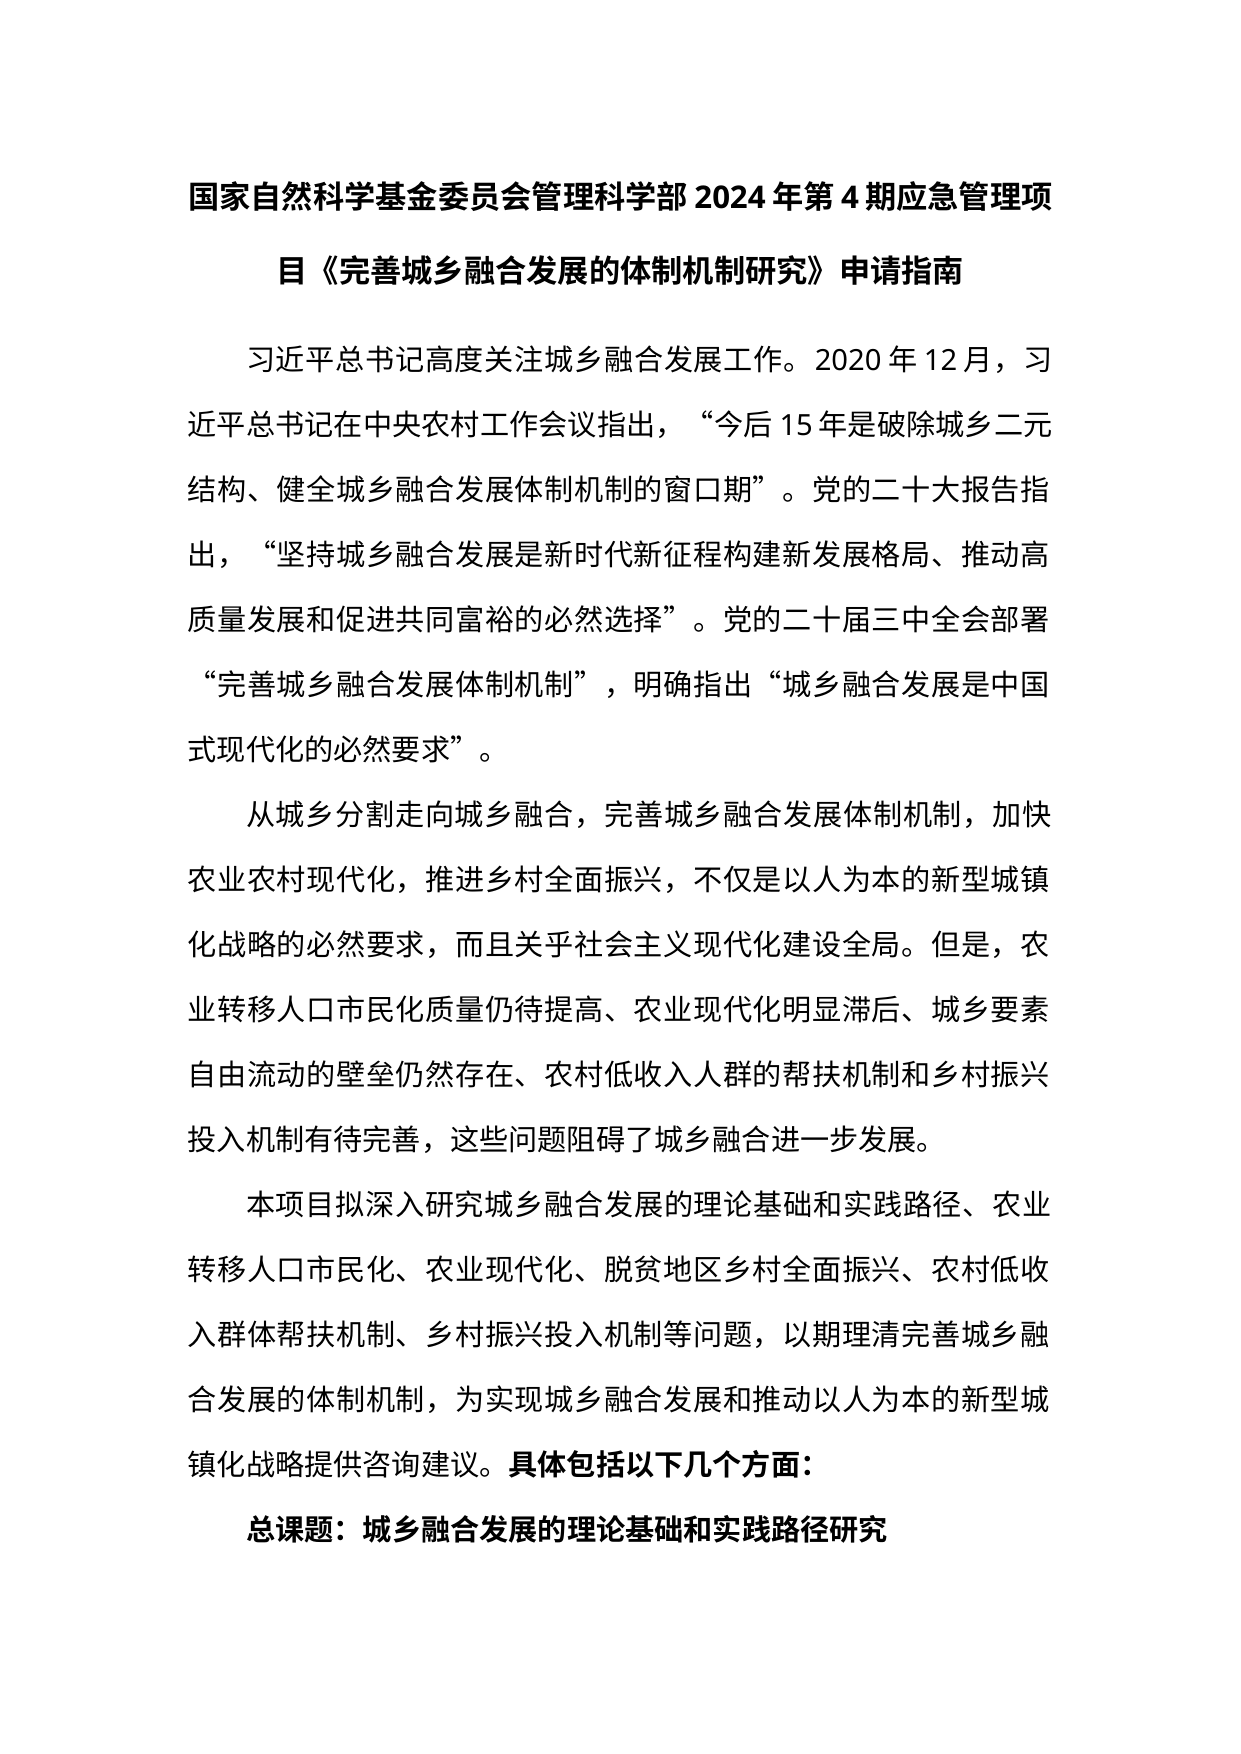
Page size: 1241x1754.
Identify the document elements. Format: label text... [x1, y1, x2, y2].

text 从城乡分割走向城乡融合，完善城乡融合发展体制机制，加快农业农村现代化，推进乡村全面振兴，不仅是以人为本的新型城镇化战略的必然要求，而且关乎社会主义现代化建设全局。但是，农业转移人口市民化质量仍待提高、农业现代化明显滞后、城乡要素自由流动的壁垒仍然存在、农村低收入人群的帮扶机制和乡村振兴投入机制有待完善，这些问题阻碍了城乡融合进一步发展。 [187, 780, 1053, 1170]
text 总课题：城乡融合发展的理论基础和实践路径研究 [187, 1495, 1053, 1560]
text 国家自然科学基金委员会管理科学部2024年第4期应急管理项目《完善城乡融合发展的体制机制研究》申请指南 [187, 162, 1053, 302]
text 本项目拟深入研究城乡融合发展的理论基础和实践路径、农业转移人口市民化、农业现代化、脱贫地区乡村全面振兴、农村低收入群体帮扶机制、乡村振兴投入机制等问题，以期理清完善城乡融合发展的体制机制，为实现城乡融合发展和推动以人为本的新型城镇化战略提供咨询建议。具体包括以下几个方面： [187, 1170, 1053, 1495]
text 习近平总书记高度关注城乡融合发展工作。2020年12月，习近平总书记在中央农村工作会议指出，“今后15年是破除城乡二元结构、健全城乡融合发展体制机制的窗口期”。党的二十大报告指出，“坚持城乡融合发展是新时代新征程构建新发展格局、推动高质量发展和促进共同富裕的必然选择”。党的二十届三中全会部署“完善城乡融合发展体制机制”，明确指出“城乡融合发展是中国式现代化的必然要求”。 [187, 325, 1053, 780]
